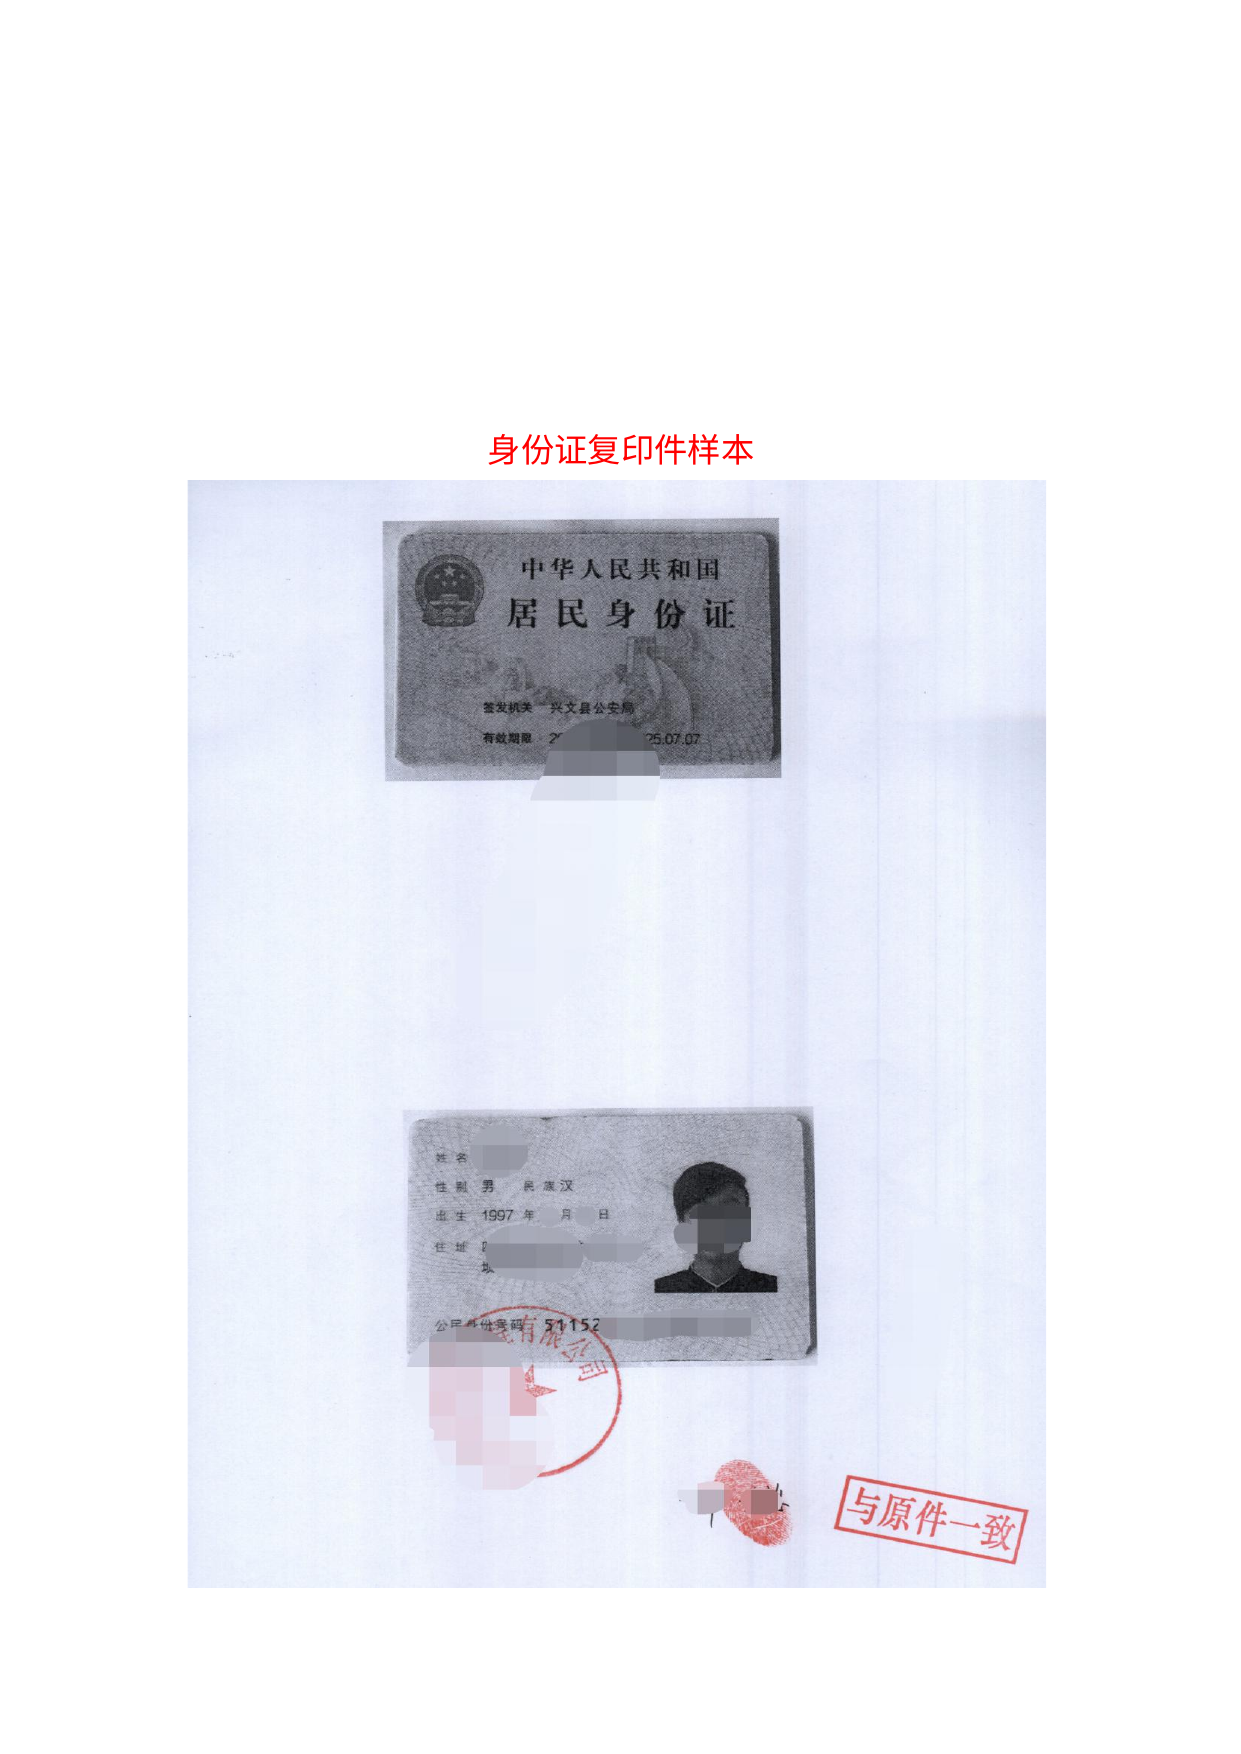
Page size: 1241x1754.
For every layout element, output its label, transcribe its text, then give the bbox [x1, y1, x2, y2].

picture [187, 480, 1047, 1588]
text 身份证复印件样本 [187, 416, 1053, 481]
